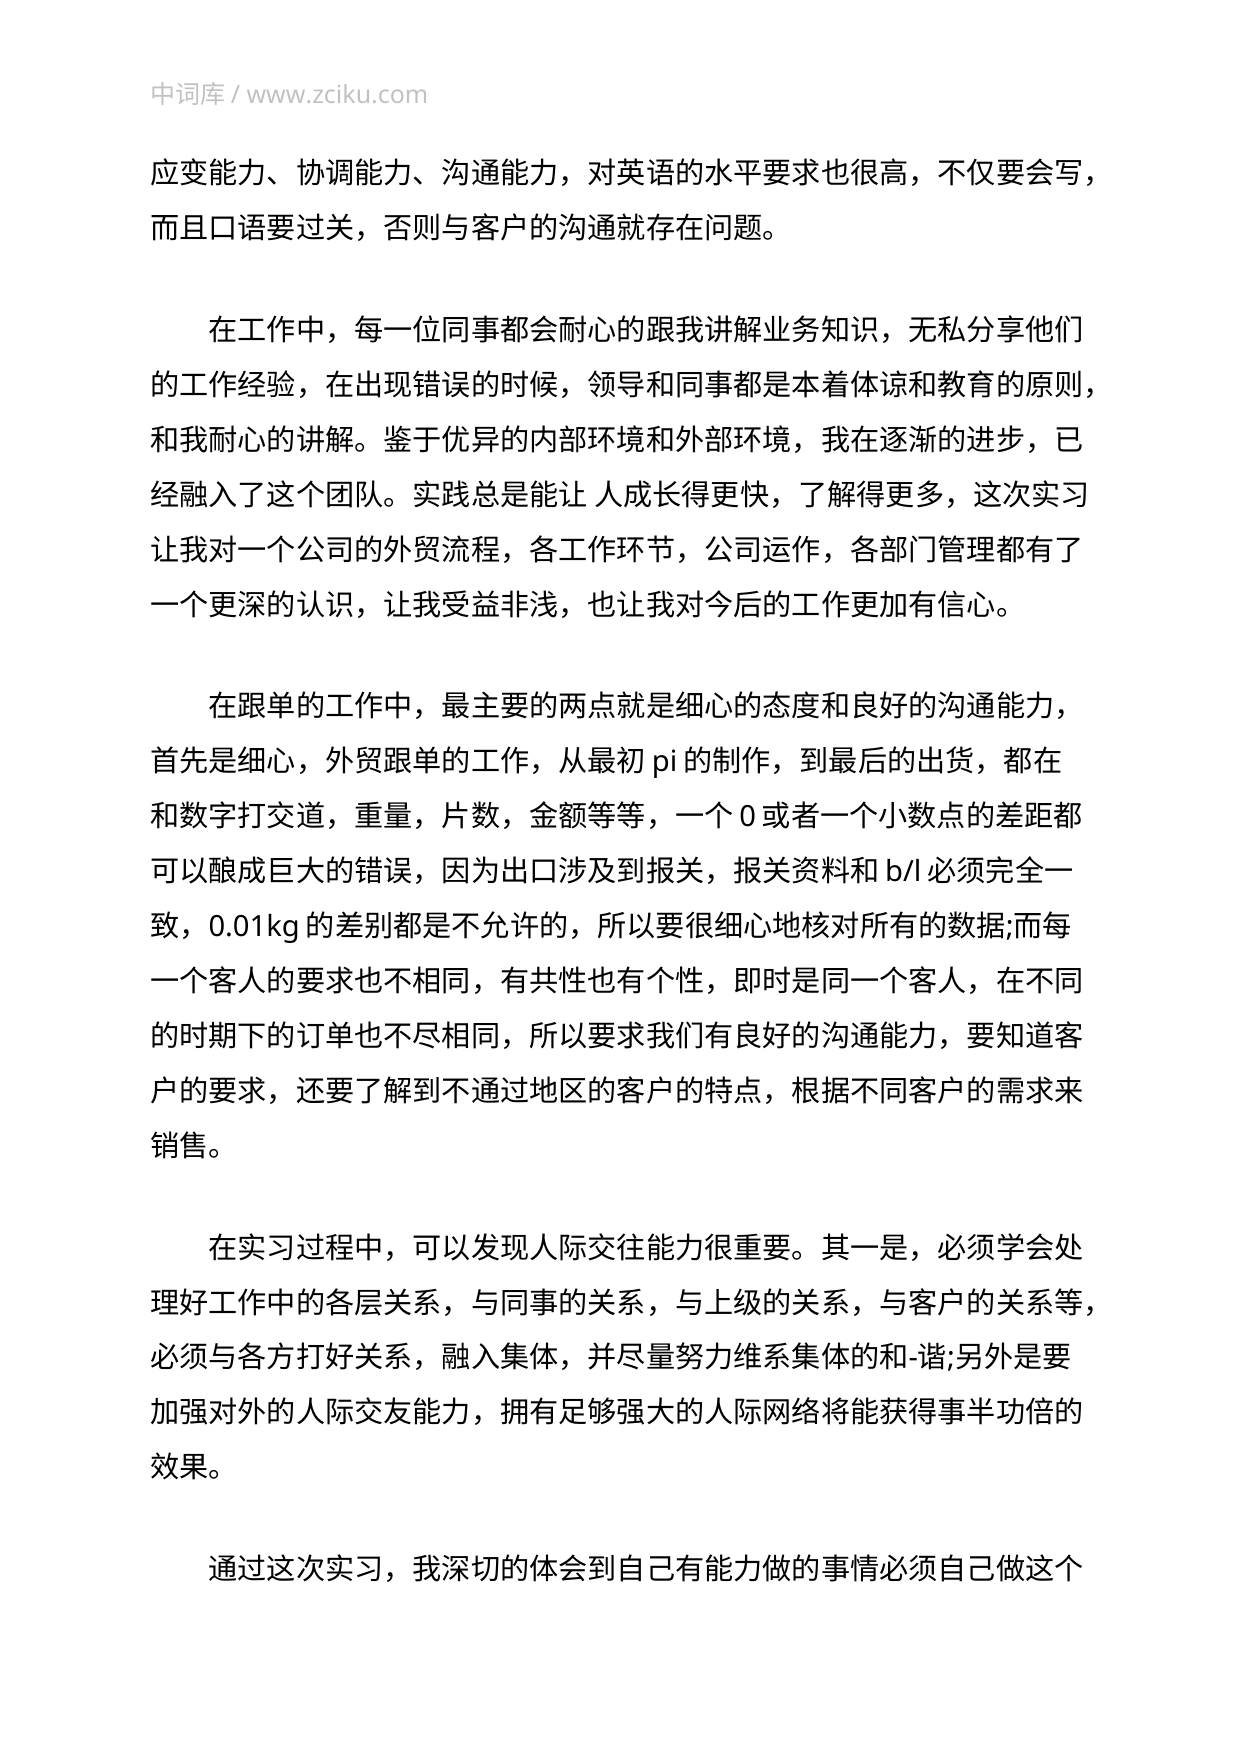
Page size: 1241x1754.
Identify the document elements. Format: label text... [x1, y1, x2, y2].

text 在实习过程中，可以发现人际交往能力很重要。其一是，必须学会处理好工作中的各层关系，与同事的关系，与上级的关系，与客户的关系等，必须与各方打好关系，融入集体，并尽量努力维系集体的和-谐;另外是要加强对外的人际交友能力，拥有足够强大的人际网络将能获得事半功倍的效果。 [150, 1224, 1090, 1486]
text 在跟单的工作中，最主要的两点就是细心的态度和良好的沟通能力，首先是细心，外贸跟单的工作，从最初pi的制作，到最后的出货，都在和数字打交道，重量，片数，金额等等，一个0或者一个小数点的差距都可以酿成巨大的错误，因为出口涉及到报关，报关资料和b/l必须完全一致，0.01kg的差别都是不允许的，所以要很细心地核对所有的数据;而每一个客人的要求也不相同，有共性也有个性，即时是同一个客人，在不同的时期下的订单也不尽相同，所以要求我们有良好的沟通能力，要知道客户的要求，还要了解到不通过地区的客户的特点，根据不同客户的需求来销售。 [150, 683, 1090, 1165]
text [150, 150, 1090, 247]
text 在工作中，每一位同事都会耐心的跟我讲解业务知识，无私分享他们的工作经验，在出现错误的时候，领导和同事都是本着体谅和教育的原则，和我耐心的讲解。鉴于优异的内部环境和外部环境，我在逐渐的进步，已经融入了这个团队。实践总是能让 人成长得更快，了解得更多，这次实习让我对一个公司的外贸流程，各工作环节，公司运作，各部门管理都有了一个更深的认识，让我受益非浅，也让我对今后的工作更加有信心。 [150, 307, 1090, 623]
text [150, 1546, 1090, 1588]
